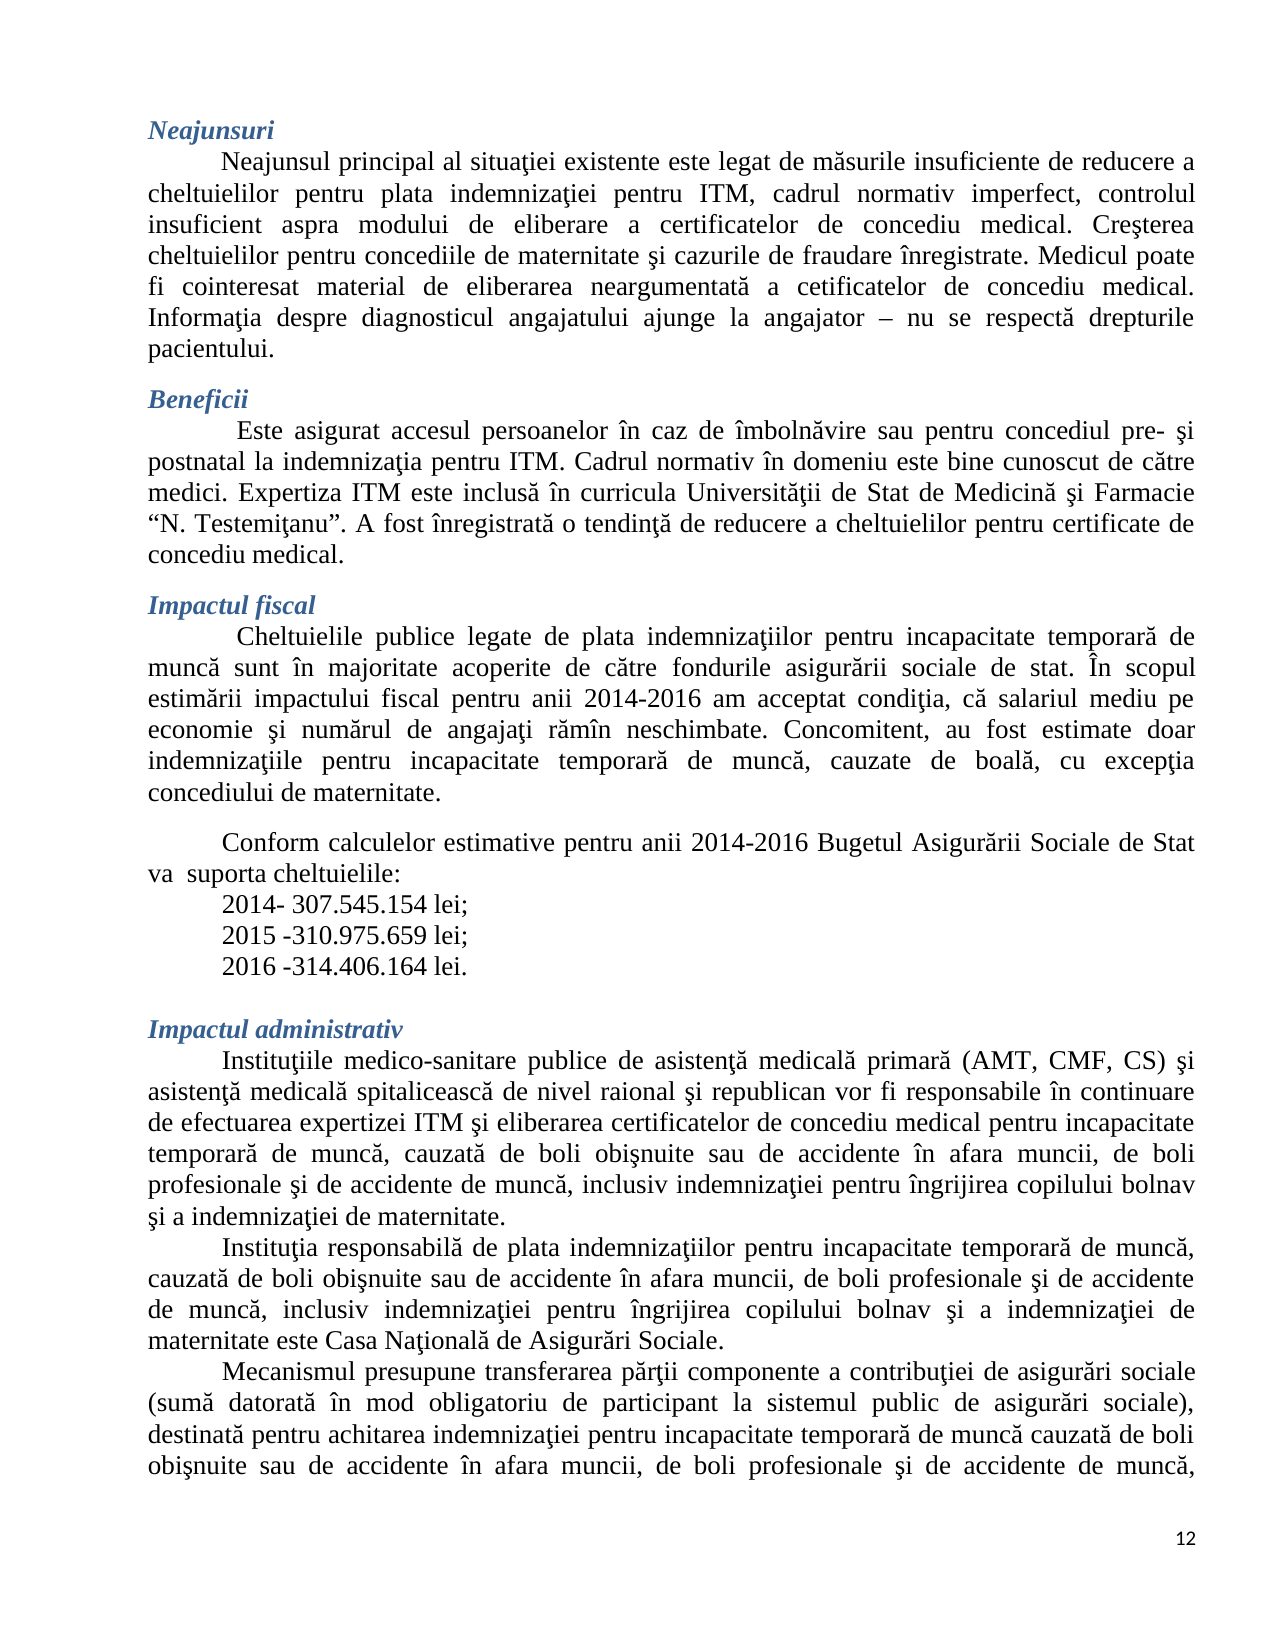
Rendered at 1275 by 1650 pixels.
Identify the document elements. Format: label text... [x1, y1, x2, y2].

text Este asigurat accesul persoanelor în caz de îmbolnăvire sau pentru concediul pre- şi postnatal la indemnizaţia pentru ITM. Cadrul normativ în domeniu este bine cunoscut de către medici. Expertiza ITM este inclusă în curricula Universităţii de Stat de Medicină şi Farmacie “N. Testemiţanu”. A fost înregistrată o tendinţă de reducere a cheltuielilor pentru certificate de concediu medical. [148, 414, 1196, 569]
text Conform calculelor estimative pentru anii 2014-2016 Bugetul Asigurării Sociale de Stat va suporta cheltuielile: [148, 826, 1196, 888]
text Cheltuielile publice legate de plata indemnizaţiilor pentru incapacitate temporară de muncă sunt în majoritate acoperite de către fondurile asigurării sociale de stat. În scopul estimării impactului fiscal pentru anii 2014-2016 am acceptat condiţia, că salariul mediu pe economie şi numărul de angajaţi rămîn neschimbate. Concomitent, au fost estimate doar indemnizaţiile pentru incapacitate temporară de muncă, cauzate de boală, cu excepţia concediului de maternitate. [148, 620, 1196, 807]
text Instituţia responsabilă de plata indemnizaţiilor pentru incapacitate temporară de muncă, cauzată de boli obişnuite sau de accidente în afara muncii, de boli profesionale şi de accidente de muncă, inclusiv indemnizaţiei pentru îngrijirea copilului bolnav şi a indemnizaţiei de maternitate este Casa Naţională de Asigurări Sociale. [148, 1231, 1196, 1355]
subtitle Beneficii [148, 383, 1196, 414]
text 2015 -310.975.659 lei; [148, 919, 1196, 951]
text 2016 -314.406.164 lei. [148, 951, 1196, 982]
text Impactul fiscal [148, 589, 1196, 620]
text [148, 1355, 1196, 1480]
subtitle Neajunsuri [148, 114, 1196, 146]
list Neajunsul principal al situaţiei existente este legat de măsurile insuficiente de reducere a cheltuielilor pentru plata indemnizaţiei pentru ITM, cadrul normativ imperfect, controlul insuficient aspra modului de eliberare a certificatelor de concediu medical. Creşterea cheltuielilor pentru concediile de maternitate şi cazurile de fraudare înregistrate. Medicul poate fi cointeresat material de eliberarea neargumentată a cetificatelor de concediu medical. Informaţia despre diagnosticul angajatului ajunge la angajator – nu se respectă drepturile pacientului. [148, 146, 1196, 363]
text 2014- 307.545.154 lei; [148, 888, 1196, 919]
text Instituţiile medico-sanitare publice de asistenţă medicală primară (AMT, CMF, CS) şi asistenţă medicală spitalicească de nivel raional şi republican vor fi responsabile în continuare de efectuarea expertizei ITM şi eliberarea certificatelor de concediu medical pentru incapacitate temporară de muncă, cauzată de boli obişnuite sau de accidente în afara muncii, de boli profesionale şi de accidente de muncă, inclusiv indemnizaţiei pentru îngrijirea copilului bolnav şi a indemnizaţiei de maternitate. [148, 1044, 1196, 1231]
text Impactul administrativ [148, 1013, 1196, 1044]
